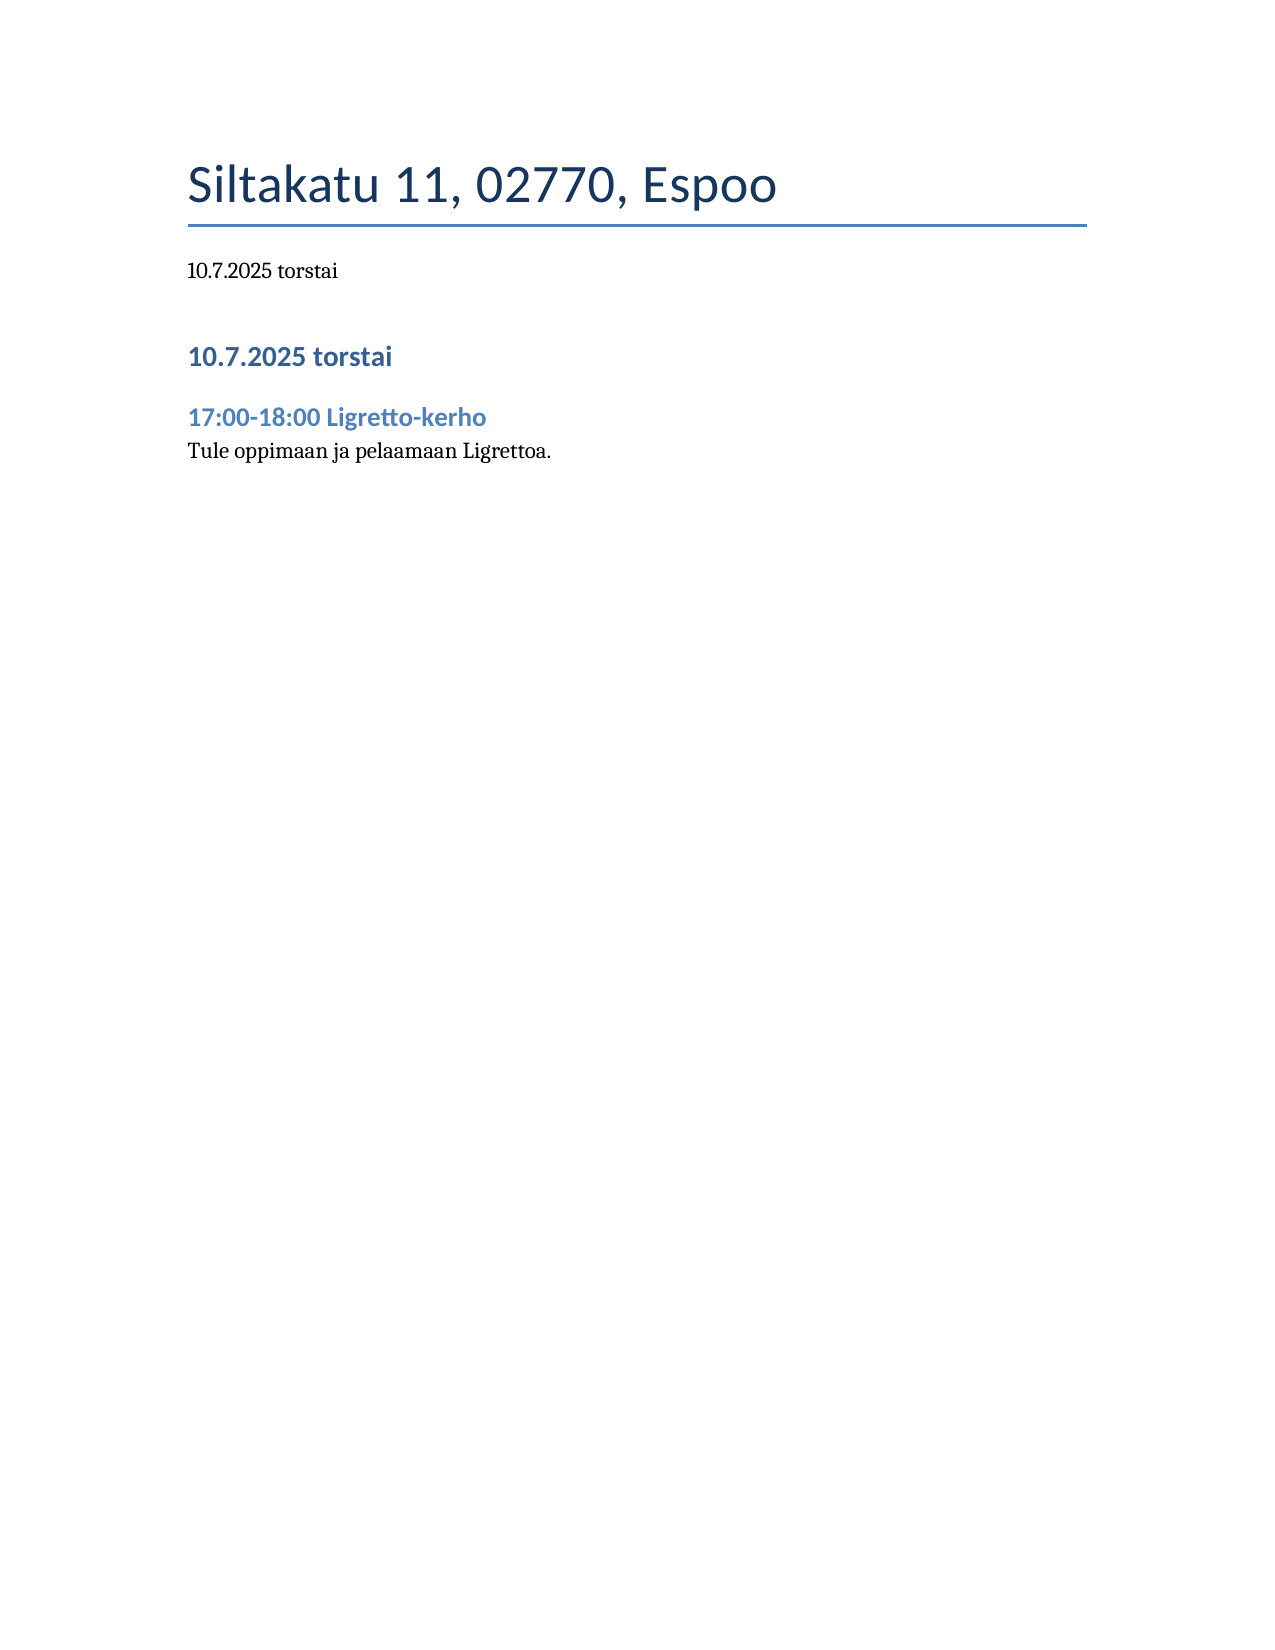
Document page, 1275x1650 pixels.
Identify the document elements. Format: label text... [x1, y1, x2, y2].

subtitle 17:00-18:00 Ligretto-kerho [187, 400, 1087, 433]
subtitle 10.7.2025 torstai [187, 338, 1087, 374]
text 10.7.2025 torstai [187, 258, 1087, 284]
text Tule oppimaan ja pelaamaan Ligrettoa. [187, 438, 1087, 464]
title Siltakatu 11, 02770, Espoo [187, 150, 1087, 227]
